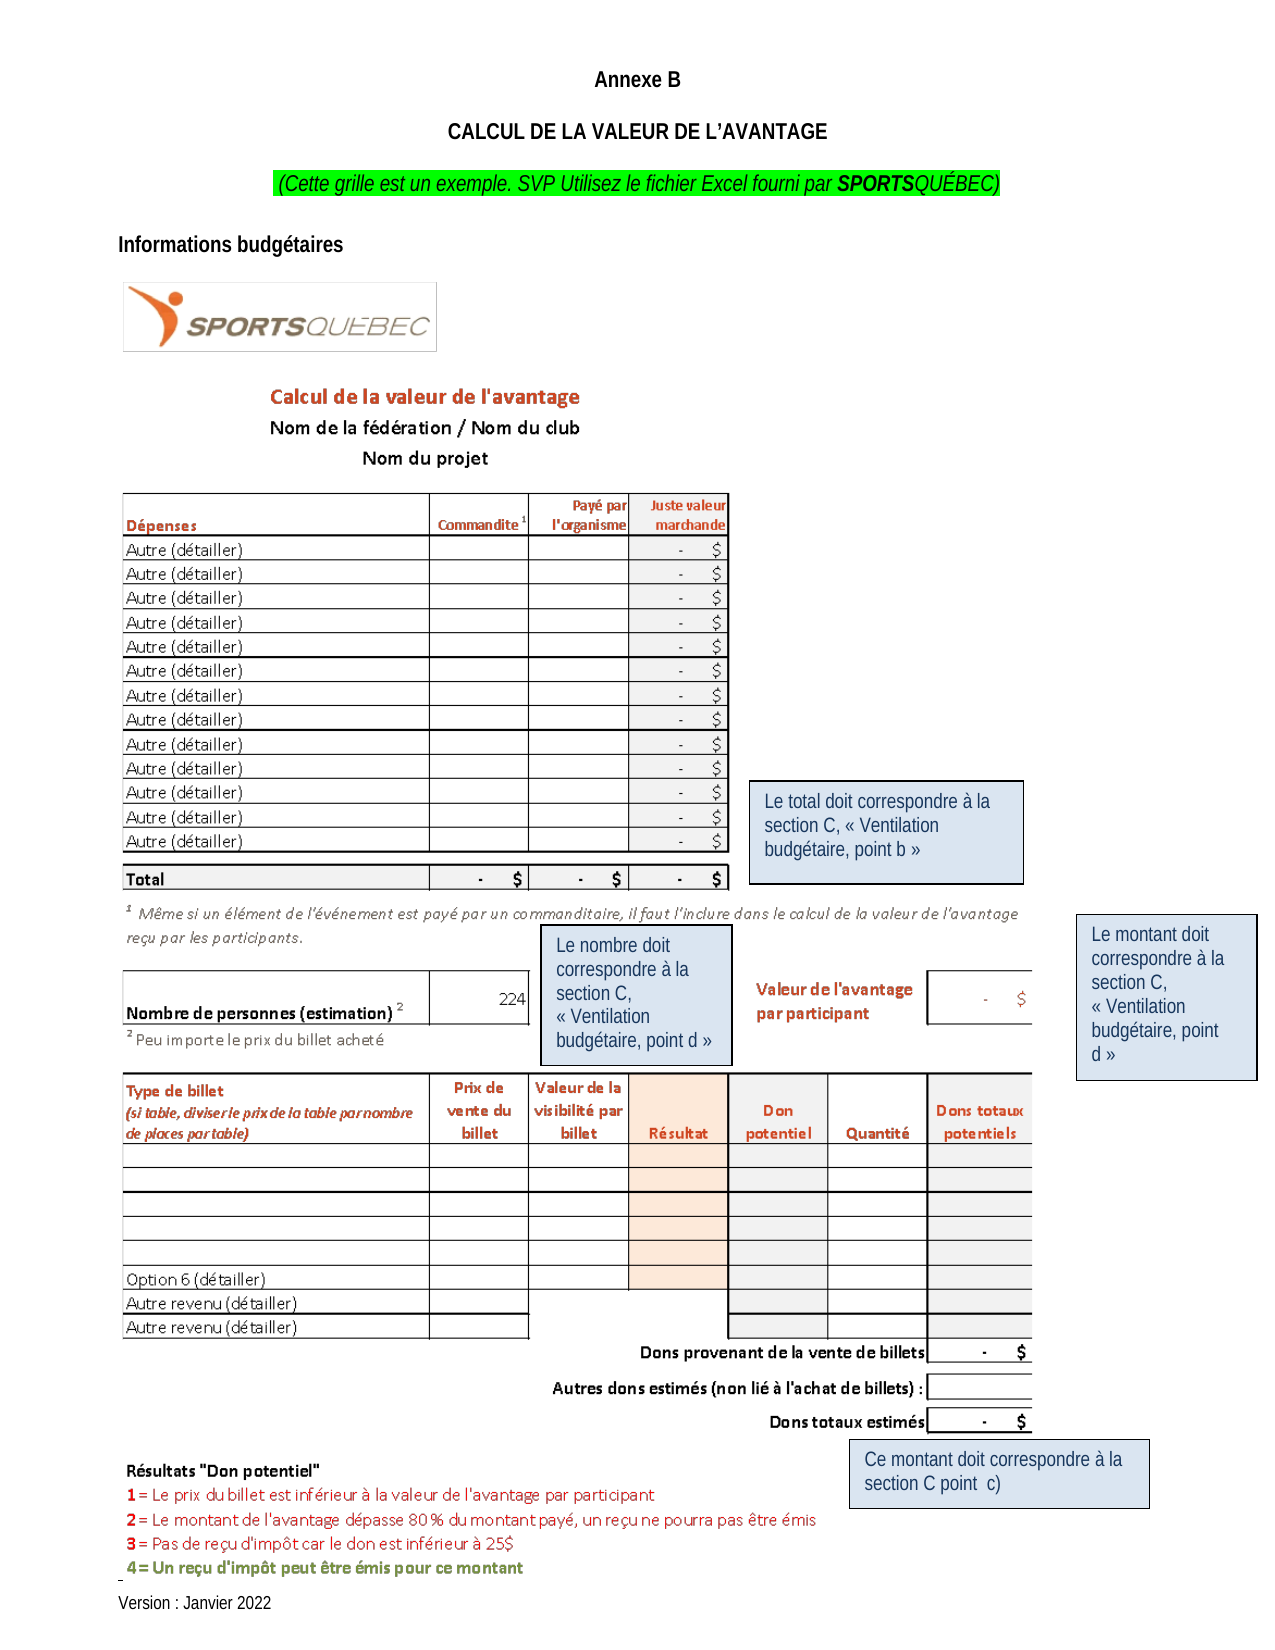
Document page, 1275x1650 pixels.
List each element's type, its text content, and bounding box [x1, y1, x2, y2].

text Informations budgétaires [118, 231, 1157, 257]
picture [122, 281, 1033, 1579]
text (Cette grille est un exemple. SVP Utilisez le fichier Excel fourni par SPORTSQUÉBEC) [118, 169, 1157, 196]
text Annexe B [118, 66, 1157, 92]
text CALCUL DE LA VALEUR DE L’AVANTAGE [118, 118, 1157, 144]
